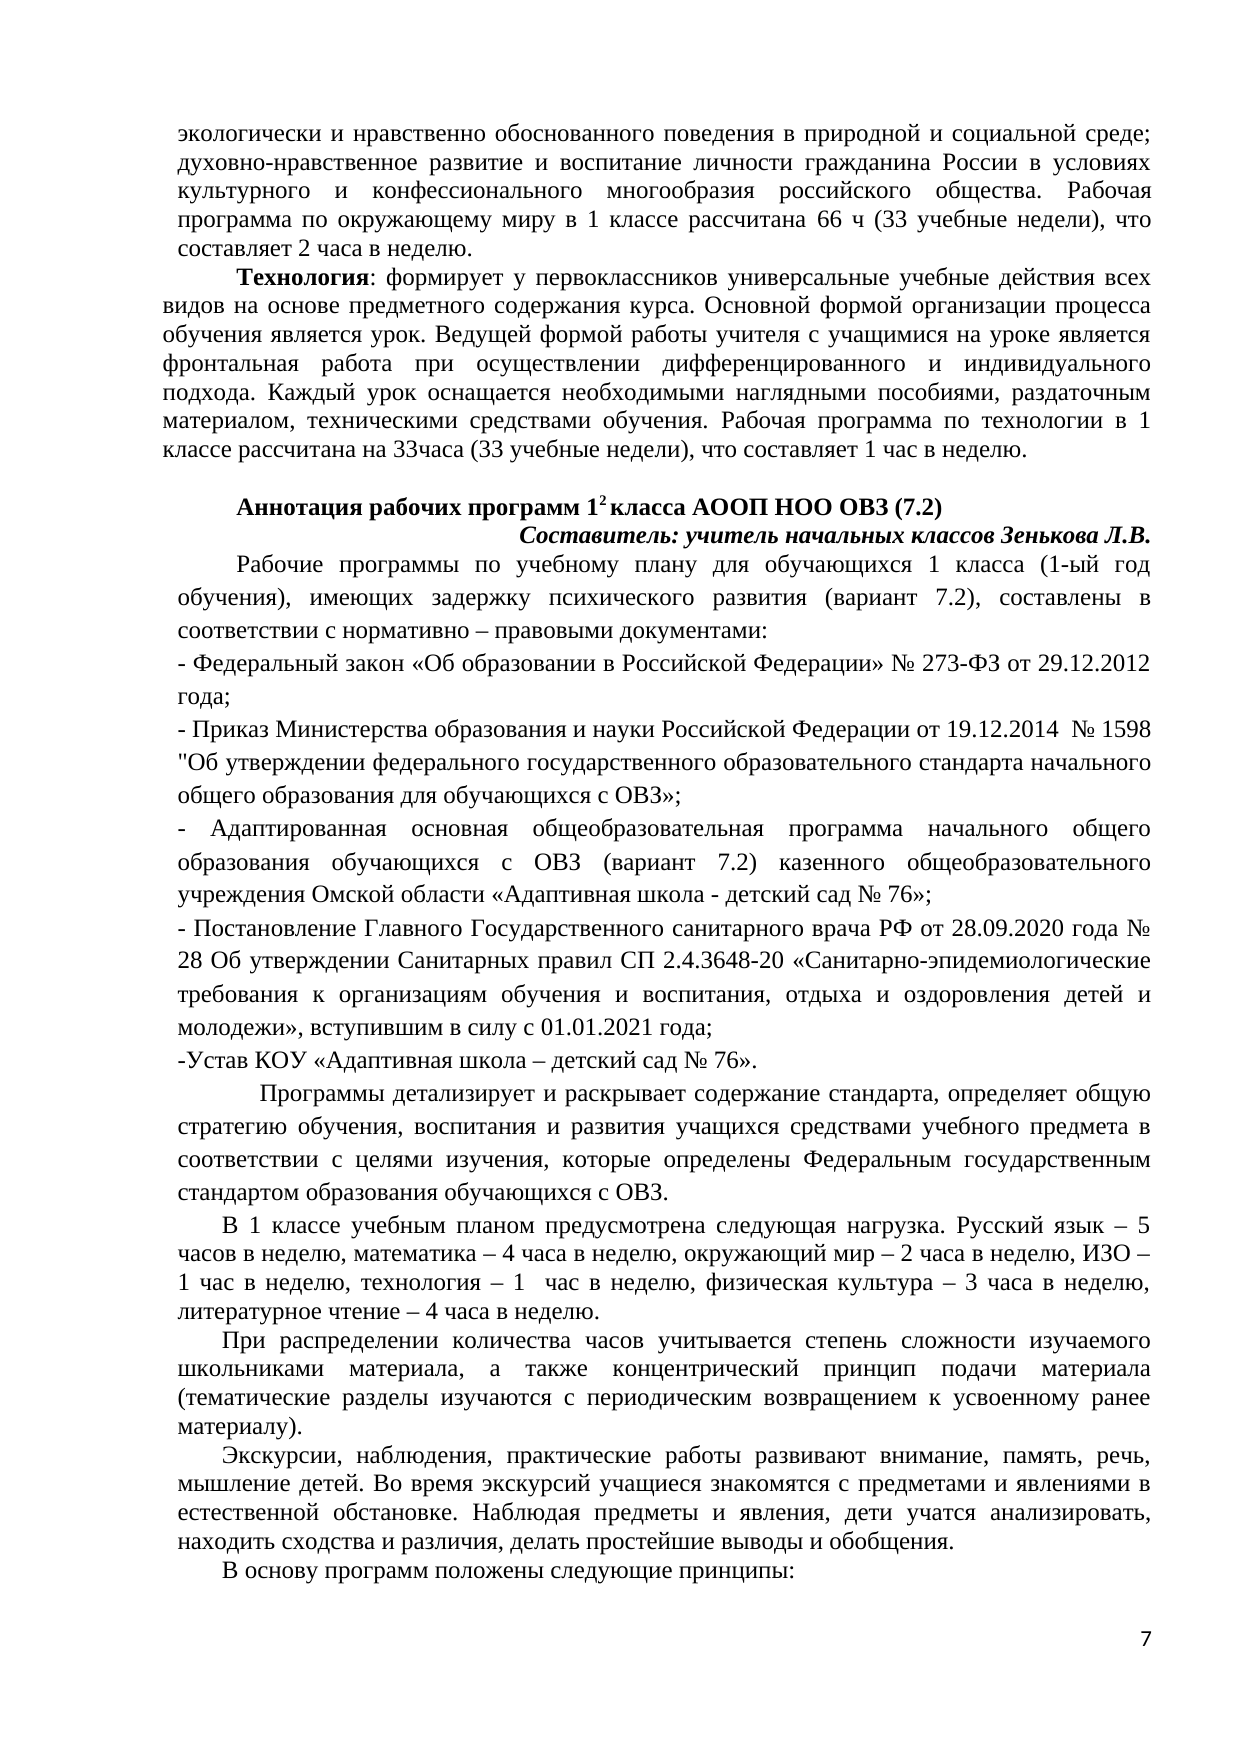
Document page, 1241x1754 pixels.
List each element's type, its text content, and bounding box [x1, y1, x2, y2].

text -Устав КОУ «Адаптивная школа – детский сад № 76». [177, 1045, 1152, 1073]
text - Приказ Министерства образования и науки Российской Федерации от 19.12.2014 № 1598 "Об утверждении федерального государственного образовательного стандарта начального общего образования для обучающихся с ОВЗ»; [177, 714, 1152, 809]
text При распределении количества часов учитывается степень сложности изучаемого школьниками материала, а также концентрический принцип подачи материала (тематические разделы изучаются с периодическим возвращением к усвоенному ранее материалу). [177, 1325, 1152, 1440]
text Технология: формирует у первоклассников универсальные учебные действия всех видов на основе предметного содержания курса. Основной формой организации процесса обучения является урок. Ведущей формой работы учителя с учащимися на уроке является фронтальная работа при осуществлении дифференцированного и индивидуального подхода. Каждый урок оснащается необходимыми наглядными пособиями, раздаточным материалом, техническими средствами обучения. Рабочая программа по технологии в 1 классе рассчитана на 33часа (33 учебные недели), что составляет 1 час в неделю. [162, 262, 1152, 463]
text Экскурсии, наблюдения, практические работы развивают внимание, память, речь, мышление детей. Во время экскурсий учащиеся знакомятся с предметами и явлениями в естественной обстановке. Наблюдая предметы и явления, дети учатся анализировать, находить сходства и различия, делать простейшие выводы и обобщения. [177, 1440, 1152, 1555]
text Составитель: учитель начальных классов Зенькова Л.В. [162, 521, 1152, 549]
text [177, 118, 1152, 262]
text Аннотация рабочих программ 12 класса АООП НОО ОВЗ (7.2) [162, 492, 1152, 521]
text В основу программ положены следующие принципы: [177, 1555, 1152, 1583]
text - Адаптированная основная общеобразовательная программа начального общего образования обучающихся с ОВЗ (вариант 7.2) казенного общеобразовательного учреждения Омской области «Адаптивная школа - детский сад № 76»; [177, 813, 1152, 908]
text Программы детализирует и раскрывает содержание стандарта, определяет общую стратегию обучения, воспитания и развития учащихся средствами учебного предмета в соответствии с целями изучения, которые определены Федеральным государственным стандартом образования обучающихся с ОВЗ. [177, 1078, 1152, 1206]
text Рабочие программы по учебному плану для обучающихся 1 класса (1-ый год обучения), имеющих задержку психического развития (вариант 7.2), составлены в соответствии с нормативно – правовыми документами: [177, 549, 1152, 644]
text В 1 классе учебным планом предусмотрена следующая нагрузка. Русский язык – 5 часов в неделю, математика – 4 часа в неделю, окружающий мир – 2 часа в неделю, ИЗО – 1 час в неделю, технология – 1 час в неделю, физическая культура – 3 часа в неделю, литературное чтение – 4 часа в неделю. [177, 1210, 1152, 1325]
text - Постановление Главного Государственного санитарного врача РФ от 28.09.2020 года № 28 Об утверждении Санитарных правил СП 2.4.3648-20 «Санитарно-эпидемиологические требования к организациям обучения и воспитания, отдыха и оздоровления детей и молодежи», вступившим в силу с 01.01.2021 года; [177, 913, 1152, 1040]
text - Федеральный закон «Об образовании в Российской Федерации» № 273-ФЗ от 29.12.2012 года; [177, 648, 1152, 710]
